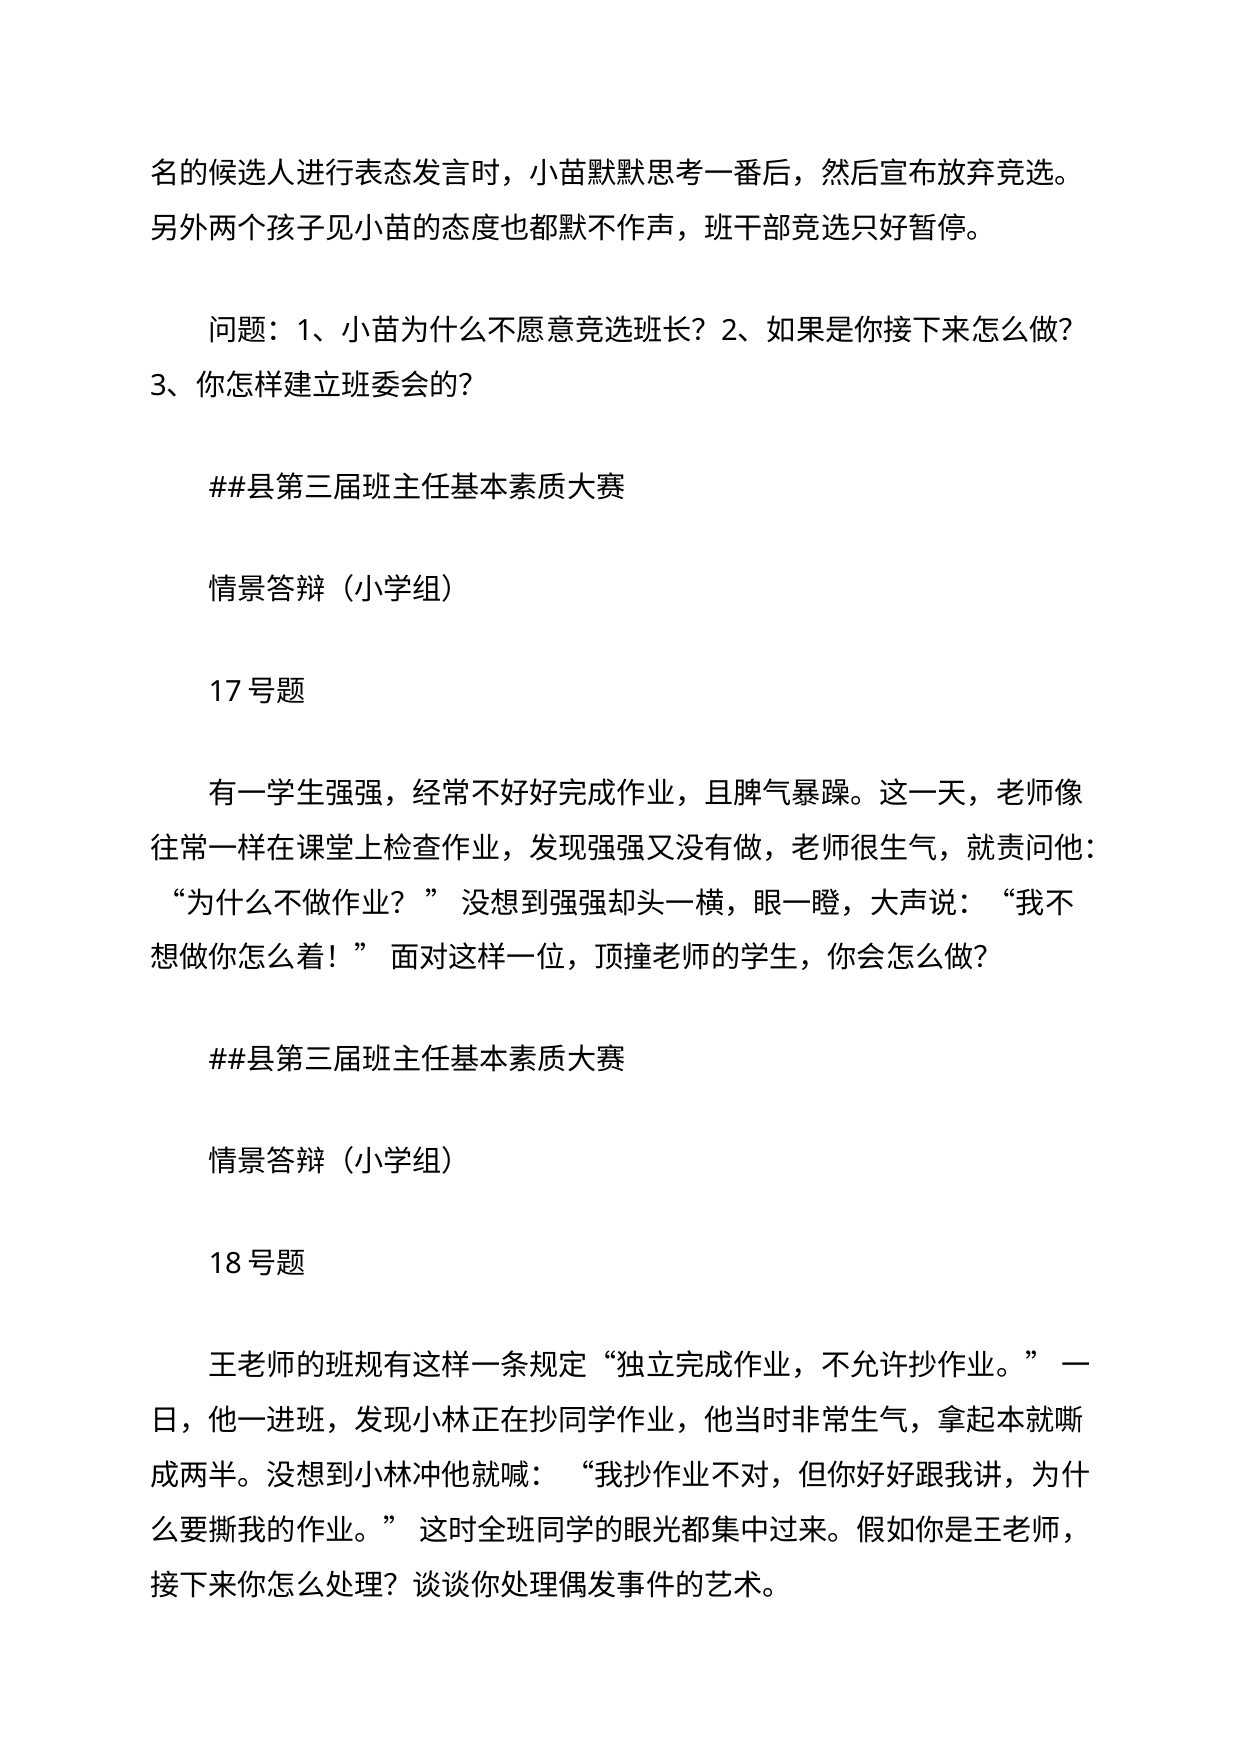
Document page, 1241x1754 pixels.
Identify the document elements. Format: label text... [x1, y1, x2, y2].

text 王老师的班规有这样一条规定“独立完成作业，不允许抄作业。” 一日，他一进班，发现小林正在抄同学作业，他当时非常生气，拿起本就嘶成两半。没想到小林冲他就喊： “我抄作业不对，但你好好跟我讲，为什么要撕我的作业。” 这时全班同学的眼光都集中过来。假如你是王老师，接下来你怎么处理？谈谈你处理偶发事件的艺术。 [150, 1342, 1090, 1603]
text 17号题 [150, 667, 1090, 710]
text 情景答辩（小学组） [150, 1138, 1090, 1180]
text 18号题 [150, 1239, 1090, 1282]
text ##县第三届班主任基本素质大赛 [150, 1036, 1090, 1078]
text 情景答辩（小学组） [150, 566, 1090, 608]
text 问题：1、小苗为什么不愿意竞选班长？2、如果是你接下来怎么做？3、你怎样建立班委会的？ [150, 307, 1090, 404]
text ##县第三届班主任基本素质大赛 [150, 464, 1090, 506]
text 有一学生强强，经常不好好完成作业，且脾气暴躁。这一天，老师像往常一样在课堂上检查作业，发现强强又没有做，老师很生气，就责问他： “为什么不做作业？ ” 没想到强强却头一横，眼一瞪，大声说：“我不想做你怎么着！” 面对这样一位，顶撞老师的学生，你会怎么做？ [150, 769, 1090, 976]
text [150, 150, 1090, 247]
